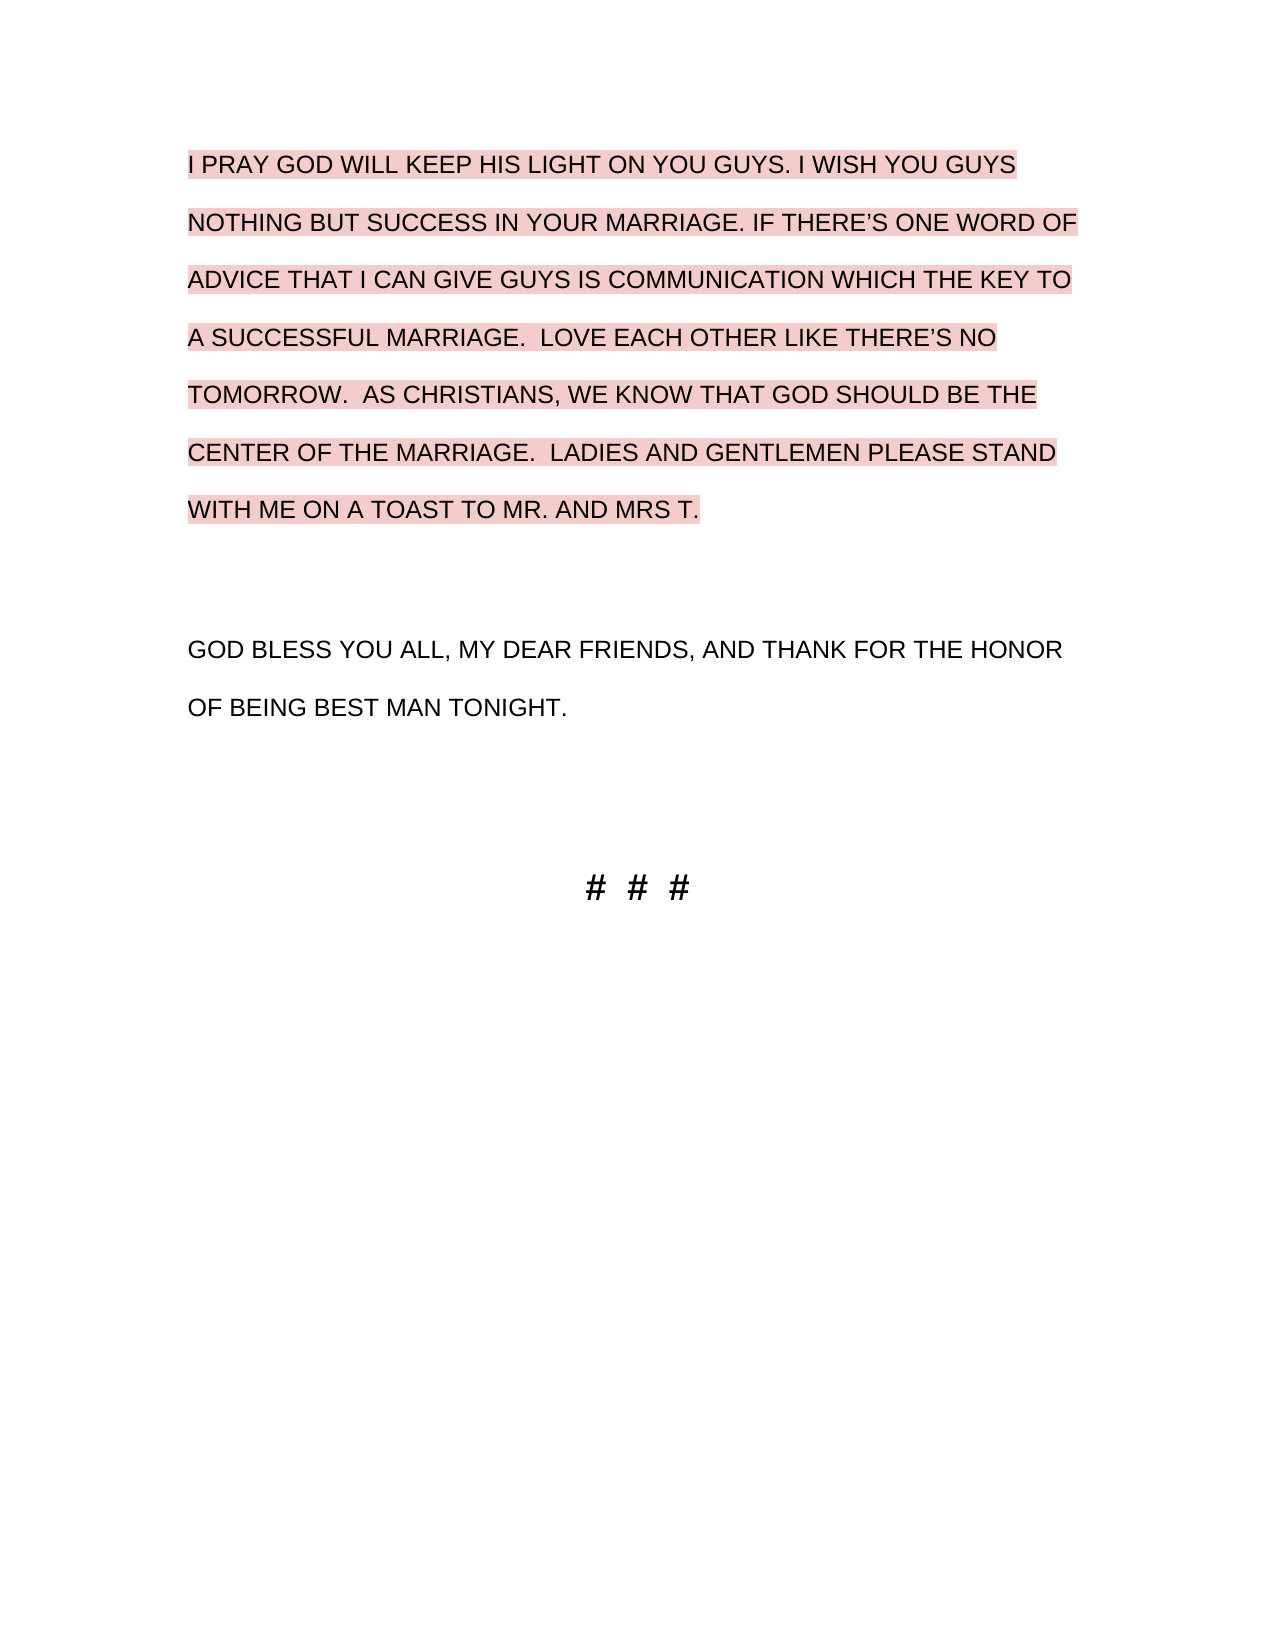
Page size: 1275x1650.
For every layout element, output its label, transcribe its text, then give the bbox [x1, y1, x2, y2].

text # # # [187, 865, 1087, 908]
text GOD BLESS YOU ALL, MY DEAR FRIENDS, AND THANK FOR THE HONOR OF BEING BEST MAN TONIGHT. [187, 635, 1087, 721]
text I pray god will keep his light on you guys. I wish you guys nothing but success in your marriage. If there’s one word of advice that I can give guys is communication which the key to a successful marriage. Love each other like there’s no tomorrow. As ChristianS, we know that god should be the center of the marriage. Ladies and gentlemen please stand with me on a toast to mr. and mrs T. [187, 150, 1087, 524]
